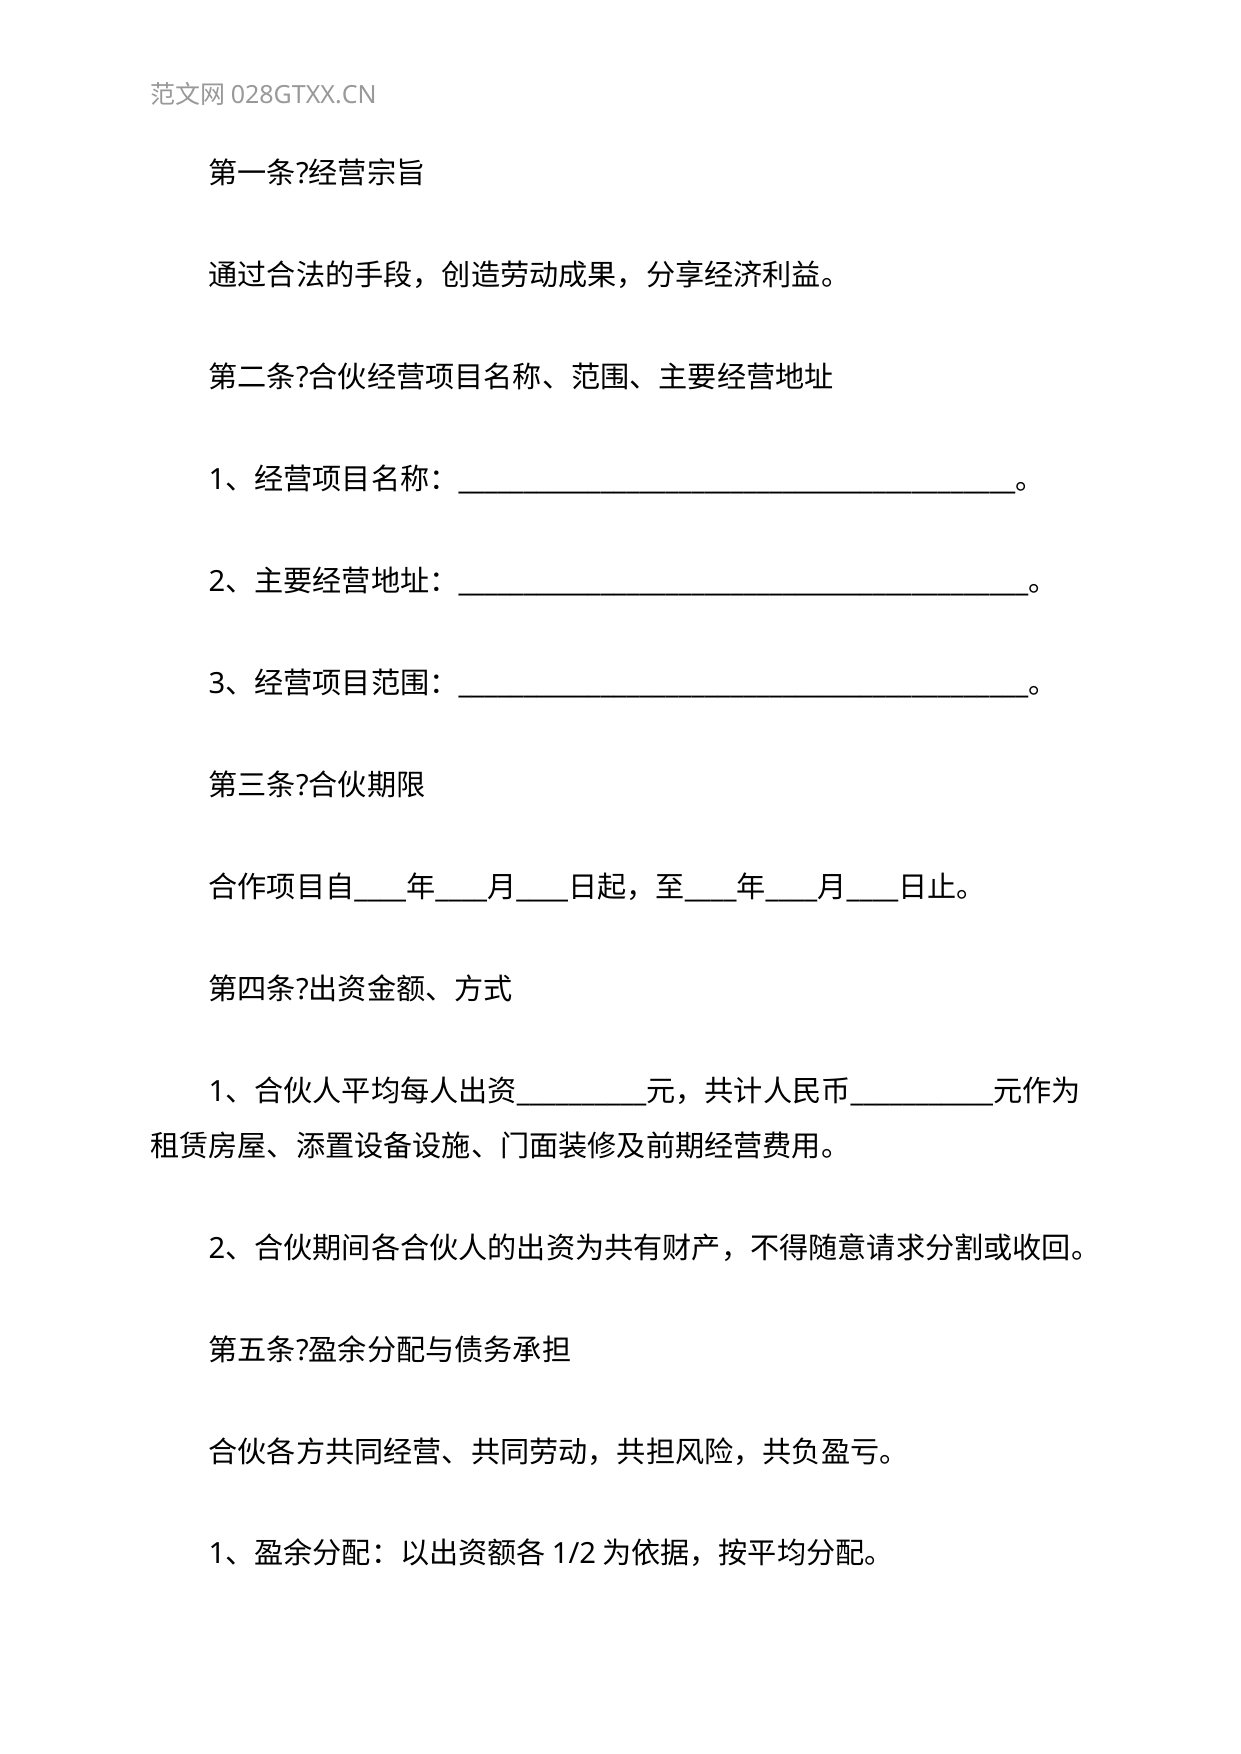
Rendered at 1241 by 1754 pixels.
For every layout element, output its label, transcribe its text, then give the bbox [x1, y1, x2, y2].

text 通过合法的手段，创造劳动成果，分享经济利益。 [150, 252, 1090, 294]
text 1、合伙人平均每人出资__________元，共计人民币___________元作为租赁房屋、添置设备设施、门面装修及前期经营费用。 [150, 1068, 1090, 1165]
text 第一条?经营宗旨 [150, 150, 1090, 192]
text 2、合伙期间各合伙人的出资为共有财产，不得随意请求分割或收回。 [150, 1224, 1090, 1267]
text 第四条?出资金额、方式 [150, 966, 1090, 1008]
text 合作项目自____年____月____日起，至____年____月____日止。 [150, 864, 1090, 906]
text 1、盈余分配：以出资额各1/2为依据，按平均分配。 [150, 1530, 1090, 1572]
text 1、经营项目名称：___________________________________________。 [150, 456, 1090, 498]
text 第二条?合伙经营项目名称、范围、主要经营地址 [150, 354, 1090, 396]
text 第五条?盈余分配与债务承担 [150, 1326, 1090, 1369]
text 3、经营项目范围：____________________________________________。 [150, 660, 1090, 702]
text 第三条?合伙期限 [150, 762, 1090, 804]
text 合伙各方共同经营、共同劳动，共担风险，共负盈亏。 [150, 1428, 1090, 1471]
text 2、主要经营地址：____________________________________________。 [150, 558, 1090, 600]
